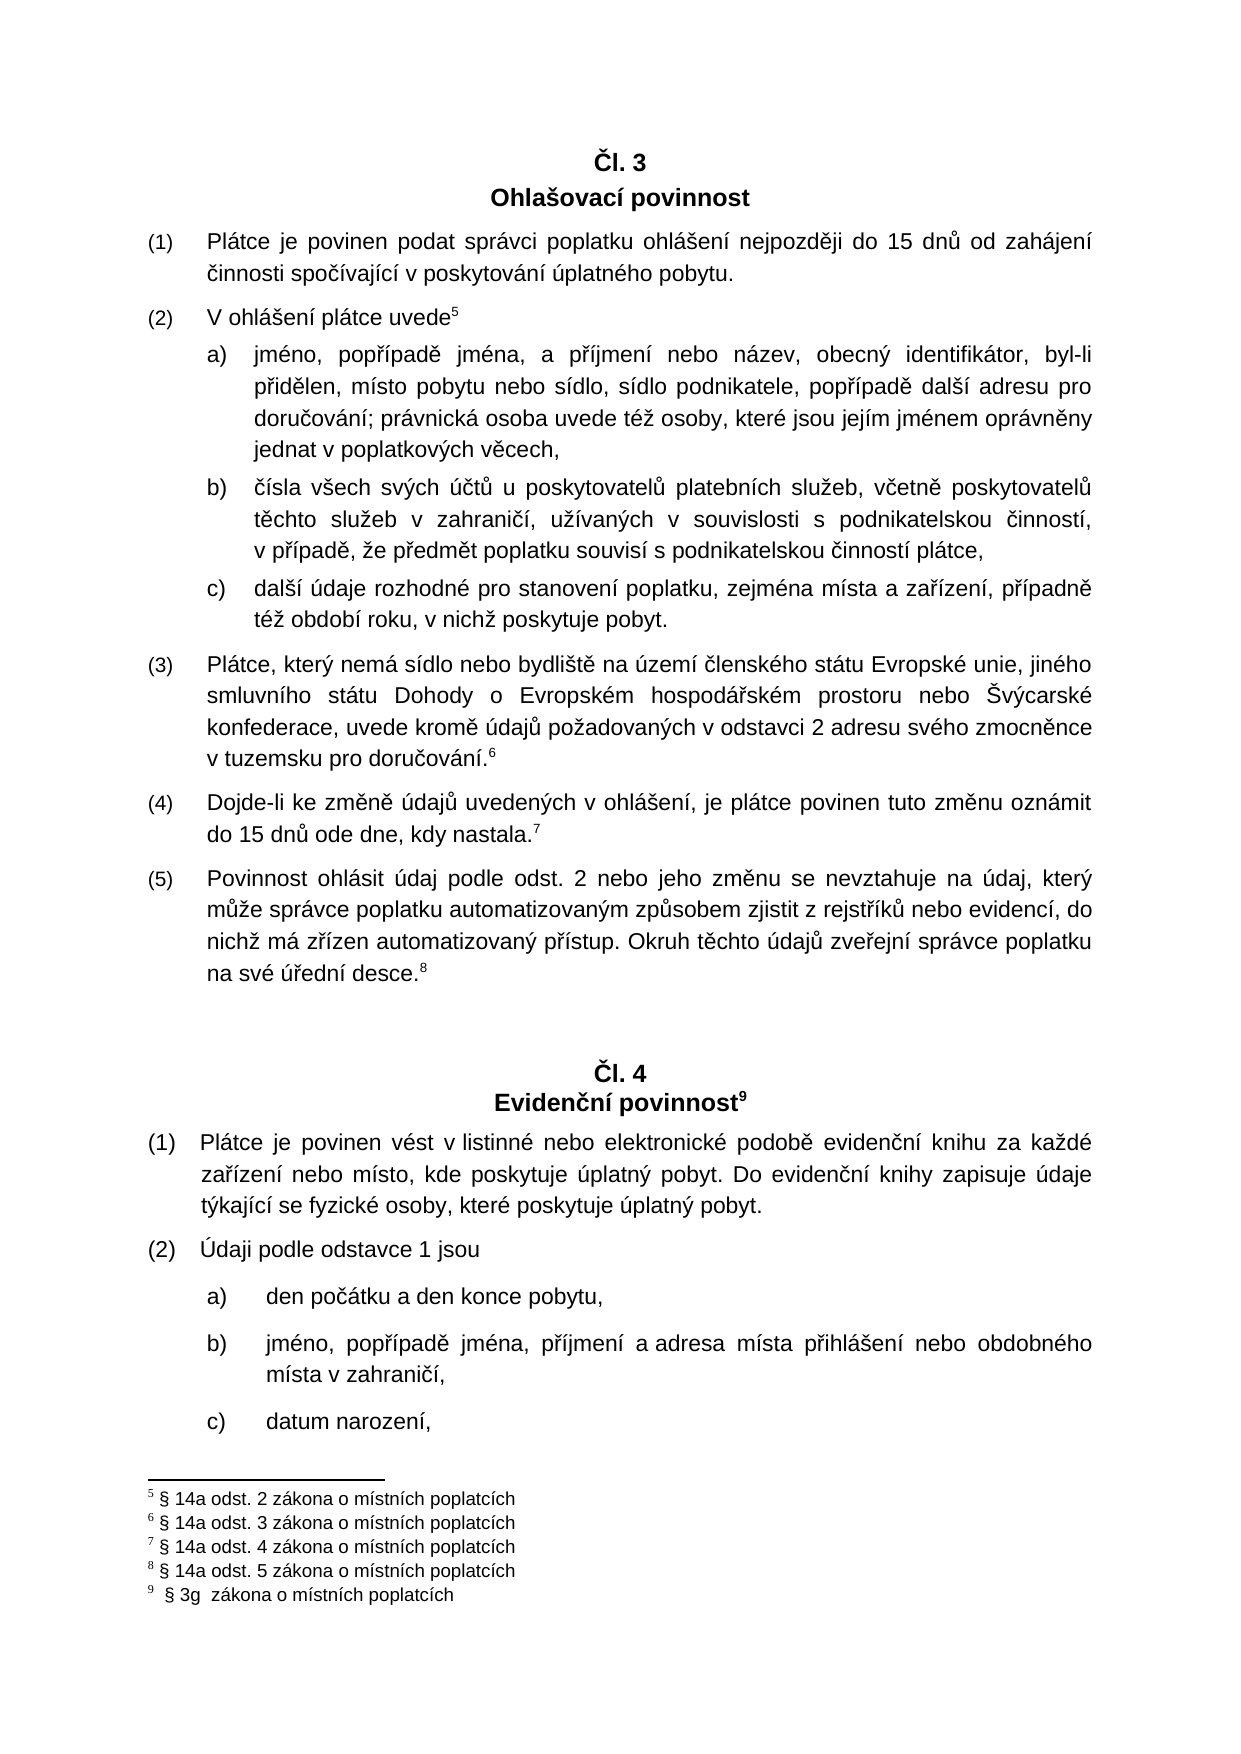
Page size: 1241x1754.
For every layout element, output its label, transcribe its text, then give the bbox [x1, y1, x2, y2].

list Údaji podle odstavce 1 jsou [148, 1236, 1093, 1263]
text Evidenční povinnost [148, 1088, 1093, 1117]
list Plátce je povinen podat správci poplatku ohlášení nejpozději do 15 dnů od zahájení činnosti spočívající v poskytování úplatného pobytu. [148, 228, 1093, 286]
list Plátce je povinen vést v listinné nebo elektronické podobě evidenční knihu za každé zařízení nebo místo, kde poskytuje úplatný pobyt. Do evidenční knihy zapisuje údaje týkající se fyzické osoby, které poskytuje úplatný pobyt. [148, 1129, 1093, 1219]
list Dojde-li ke změně údajů uvedených v ohlášení, je plátce povinen tuto změnu oznámit do 15 dnů ode dne, kdy nastala. [148, 789, 1093, 847]
list datum narození, [207, 1408, 1093, 1434]
list Plátce, který nemá sídlo nebo bydliště na území členského státu Evropské unie, jiného smluvního státu Dohody o Evropském hospodářském prostoru nebo Švýcarské konfederace, uvede kromě údajů požadovaných v odstavci 2 adresu svého zmocněnce v tuzemsku pro doručování. [148, 651, 1093, 772]
list další údaje rozhodné pro stanovení poplatku, zejména místa a zařízení, případně též období roku, v nichž poskytuje pobyt. [207, 575, 1093, 633]
list Povinnost ohlásit údaj podle odst. 2 nebo jeho změnu se nevztahuje na údaj, který může správce poplatku automatizovaným způsobem zjistit z rejstříků nebo evidencí, do nichž má zřízen automatizovaný přístup. Okruh těchto údajů zveřejní správce poplatku na své úřední desce. [148, 865, 1093, 986]
list V ohlášení plátce uvede [148, 304, 1093, 330]
list den počátku a den konce pobytu, [207, 1283, 1093, 1309]
list jméno, popřípadě jména, a příjmení nebo název, obecný identifikátor, byl-li přidělen, místo pobytu nebo sídlo, sídlo podnikatele, popřípadě další adresu pro doručování; právnická osoba uvede též osoby, které jsou jejím jménem oprávněny jednat v poplatkových věcech, [207, 341, 1093, 462]
text Ohlašovací povinnost [148, 183, 1093, 211]
list jméno, popřípadě jména, příjmení a adresa místa přihlášení nebo obdobného místa v zahraničí, [207, 1329, 1093, 1387]
text Čl. 4 [148, 1059, 1093, 1088]
list čísla všech svých účtů u poskytovatelů platebních služeb, včetně poskytovatelů těchto služeb v zahraničí, užívaných v souvislosti s podnikatelskou činností, v případě, že předmět poplatku souvisí s podnikatelskou činností plátce, [207, 474, 1093, 563]
text Čl. 3 [148, 148, 1093, 176]
